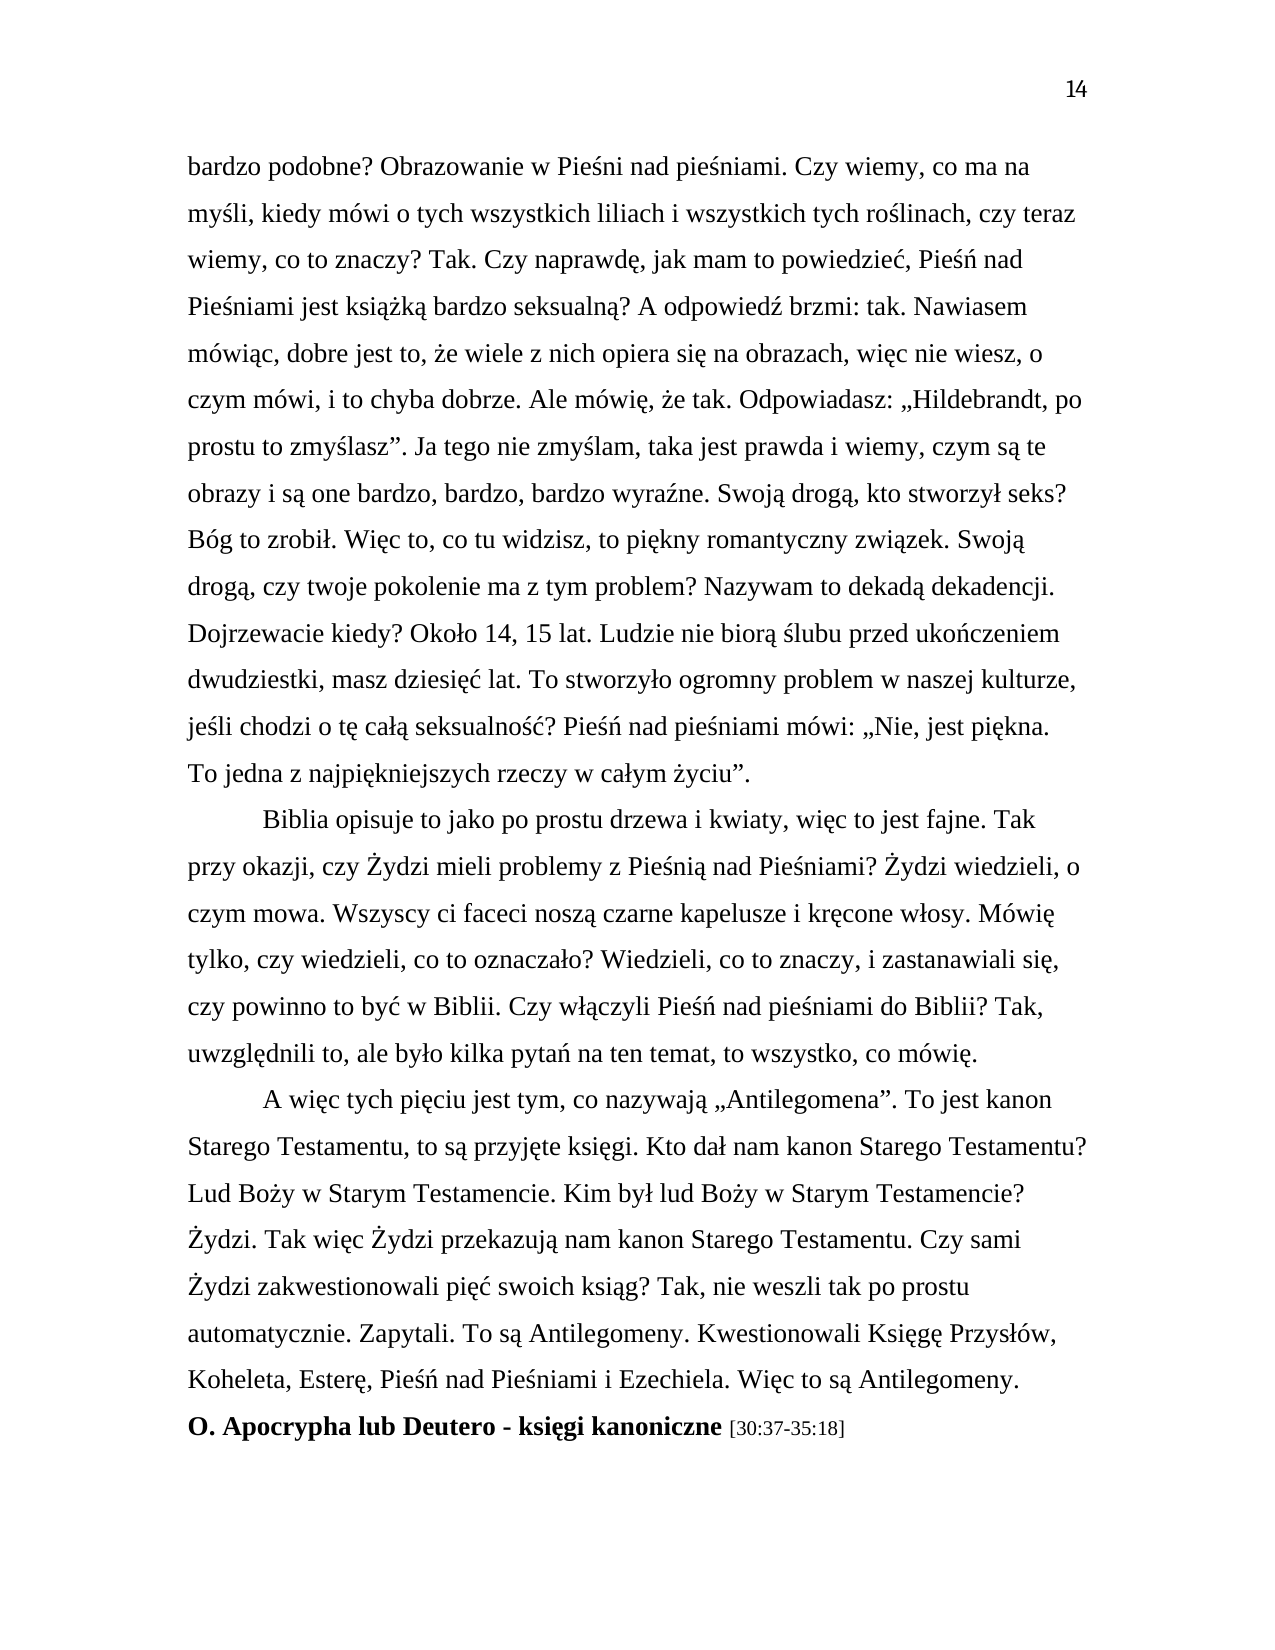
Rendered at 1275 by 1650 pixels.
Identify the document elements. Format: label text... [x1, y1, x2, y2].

text Biblia opisuje to jako po prostu drzewa i kwiaty, więc to jest fajne. Tak przy okazji, czy Żydzi mieli problemy z Pieśnią nad Pieśniami? Żydzi wiedzieli, o czym mowa. Wszyscy ci faceci noszą czarne kapelusze i kręcone włosy. Mówię tylko, czy wiedzieli, co to oznaczało? Wiedzieli, co to znaczy, i zastanawiali się, czy powinno to być w Biblii. Czy włączyli Pieśń nad pieśniami do Biblii? Tak, uwzględnili to, ale było kilka pytań na ten temat, to wszystko, co mówię. [187, 803, 1087, 1068]
text A więc tych pięciu jest tym, co nazywają „Antilegomena”. To jest kanon Starego Testamentu, to są przyjęte księgi. Kto dał nam kanon Starego Testamentu? Lud Boży w Starym Testamencie. Kim był lud Boży w Starym Testamencie? Żydzi. Tak więc Żydzi przekazują nam kanon Starego Testamentu. Czy sami Żydzi zakwestionowali pięć swoich ksiąg? Tak, nie weszli tak po prostu automatycznie. Zapytali. To są Antilegomeny. Kwestionowali Księgę Przysłów, Koheleta, Esterę, Pieśń nad Pieśniami i Ezechiela. Więc to są Antilegomeny. O. Apocrypha lub Deutero - księgi kanoniczne [30:37-35:18] [187, 1083, 1087, 1441]
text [187, 150, 1087, 788]
